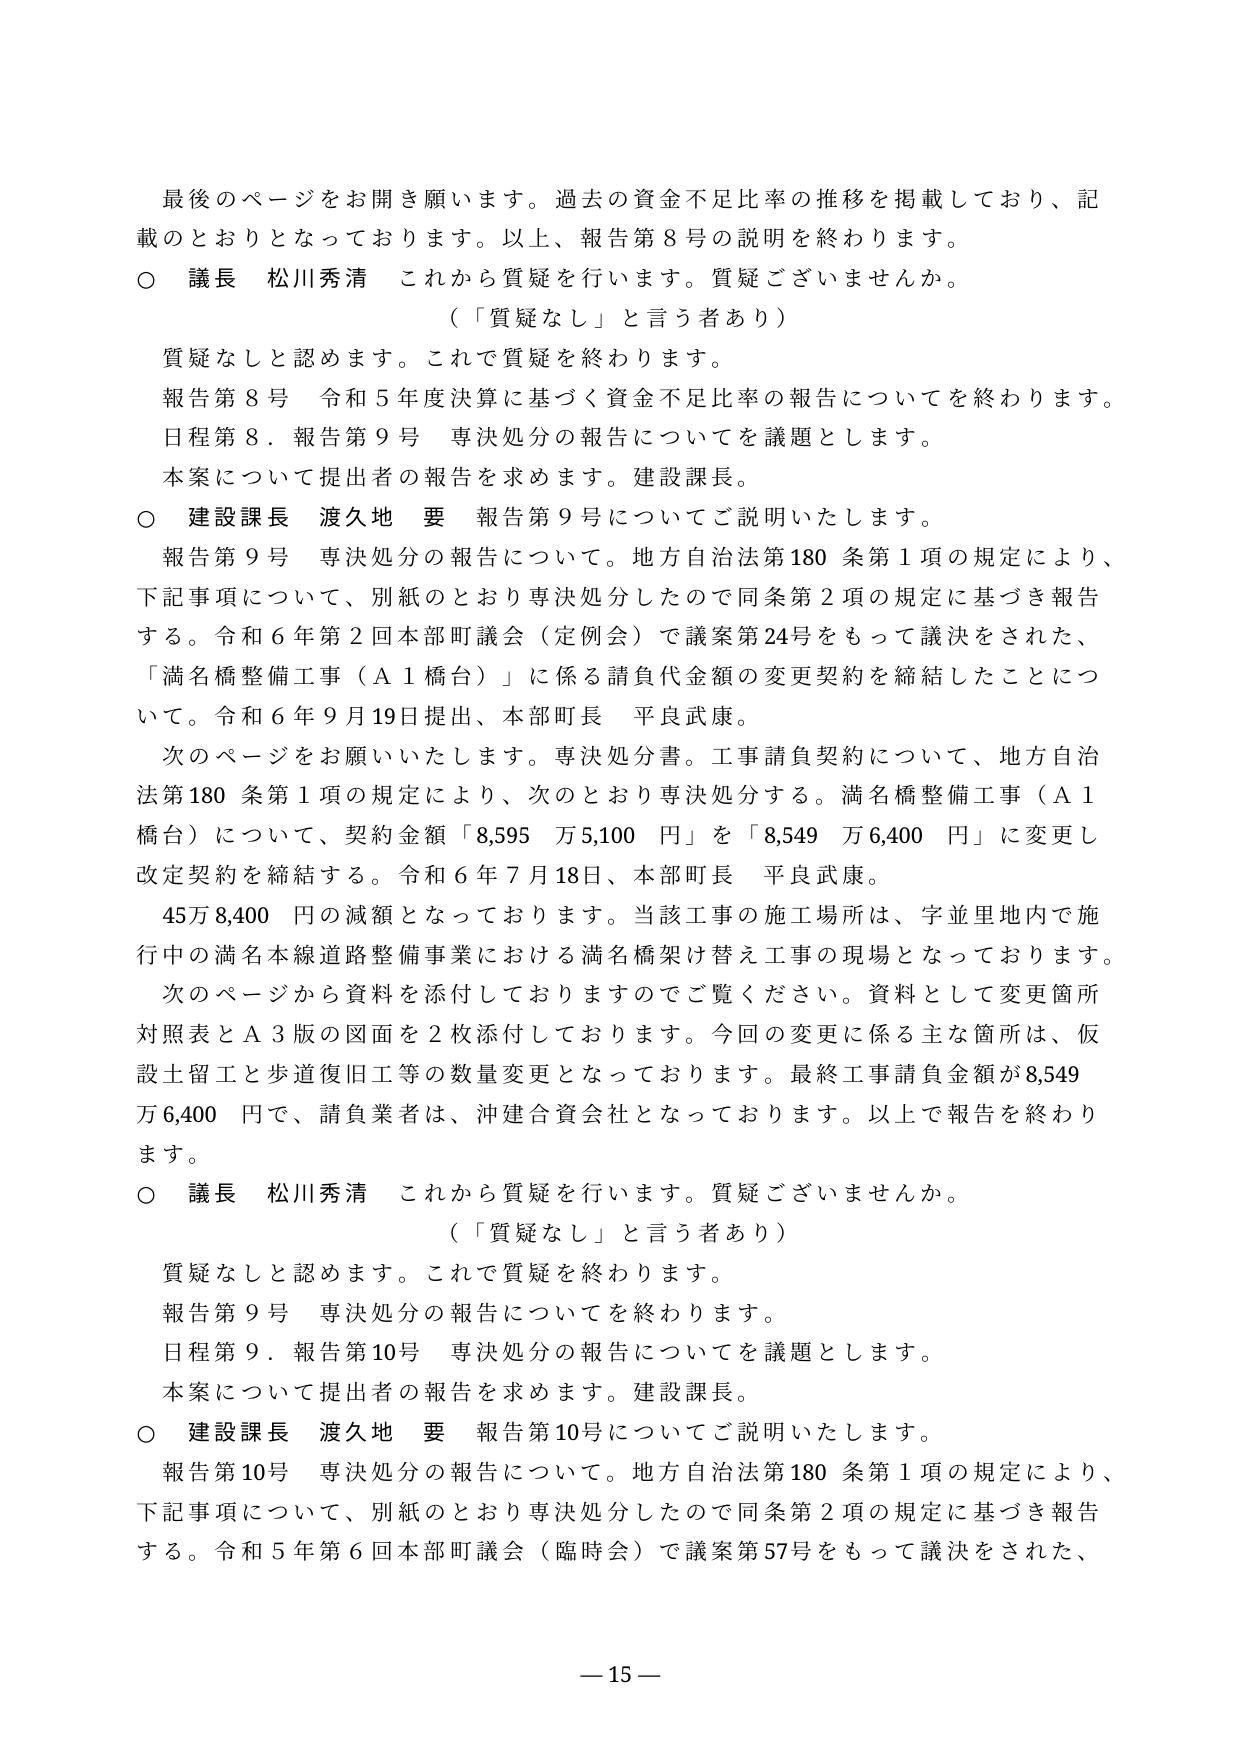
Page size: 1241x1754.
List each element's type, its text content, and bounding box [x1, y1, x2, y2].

text 次のページから資料を添付しておりますのでご覧ください。資料として変更箇所対照表とＡ３版の図面を２枚添付しております。今回の変更に係る主な箇所は、仮設土留工と歩道復旧工等の数量変更となっております。最終工事請負金額が8,549万6,400円で、請負業者は、沖建合資会社となっております。以上で報告を終わります。 [136, 973, 1104, 1172]
text 次のページをお願いいたします。専決処分書。工事請負契約について、地方自治法第180条第１項の規定により、次のとおり専決処分する。満名橋整備工事（Ａ１橋台）について、契約金額「8,595万5,100円」を「8,549万6,400円」に変更し改定契約を締結する。令和６年７月18日、本部町長 平良武康。 [136, 735, 1104, 894]
text 日程第８．報告第９号 専決処分の報告についてを議題とします。 [136, 416, 1104, 456]
text 本案について提出者の報告を求めます。建設課長。 [136, 456, 1104, 496]
text ○ 議長 松川秀清 これから質疑を行います。質疑ございませんか。 [136, 1172, 1104, 1212]
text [136, 1451, 1104, 1570]
text ○ 議長 松川秀清 これから質疑を行います。質疑ございませんか。 [136, 257, 1104, 297]
text 質疑なしと認めます。これで質疑を終わります。 [136, 337, 1104, 377]
text （「質疑なし」と言う者あり） [136, 1212, 1104, 1252]
text 報告第９号 専決処分の報告について。地方自治法第180条第１項の規定により、下記事項について、別紙のとおり専決処分したので同条第２項の規定に基づき報告する。令和６年第２回本部町議会（定例会）で議案第24号をもって議決をされた、「満名橋整備工事（Ａ１橋台）」に係る請負代金額の変更契約を締結したことについて。令和６年９月19日提出、本部町長 平良武康。 [136, 536, 1104, 735]
text 報告第８号 令和５年度決算に基づく資金不足比率の報告についてを終わります。 [136, 377, 1104, 416]
text 本案について提出者の報告を求めます。建設課長。 [136, 1371, 1104, 1411]
text 45万8,400円の減額となっております。当該工事の施工場所は、字並里地内で施行中の満名本線道路整備事業における満名橋架け替え工事の現場となっております。 [136, 894, 1104, 973]
text 日程第９．報告第10号 専決処分の報告についてを議題とします。 [136, 1332, 1104, 1371]
text 報告第９号 専決処分の報告についてを終わります。 [136, 1292, 1104, 1332]
text ○ 建設課長 渡久地 要 報告第10号についてご説明いたします。 [136, 1411, 1104, 1451]
text ○ 建設課長 渡久地 要 報告第９号についてご説明いたします。 [136, 496, 1104, 536]
text （「質疑なし」と言う者あり） [136, 297, 1104, 337]
text 質疑なしと認めます。これで質疑を終わります。 [136, 1252, 1104, 1292]
text 最後のページをお開き願います。過去の資金不足比率の推移を掲載しており、記載のとおりとなっております。以上、報告第８号の説明を終わります。 [136, 178, 1104, 257]
